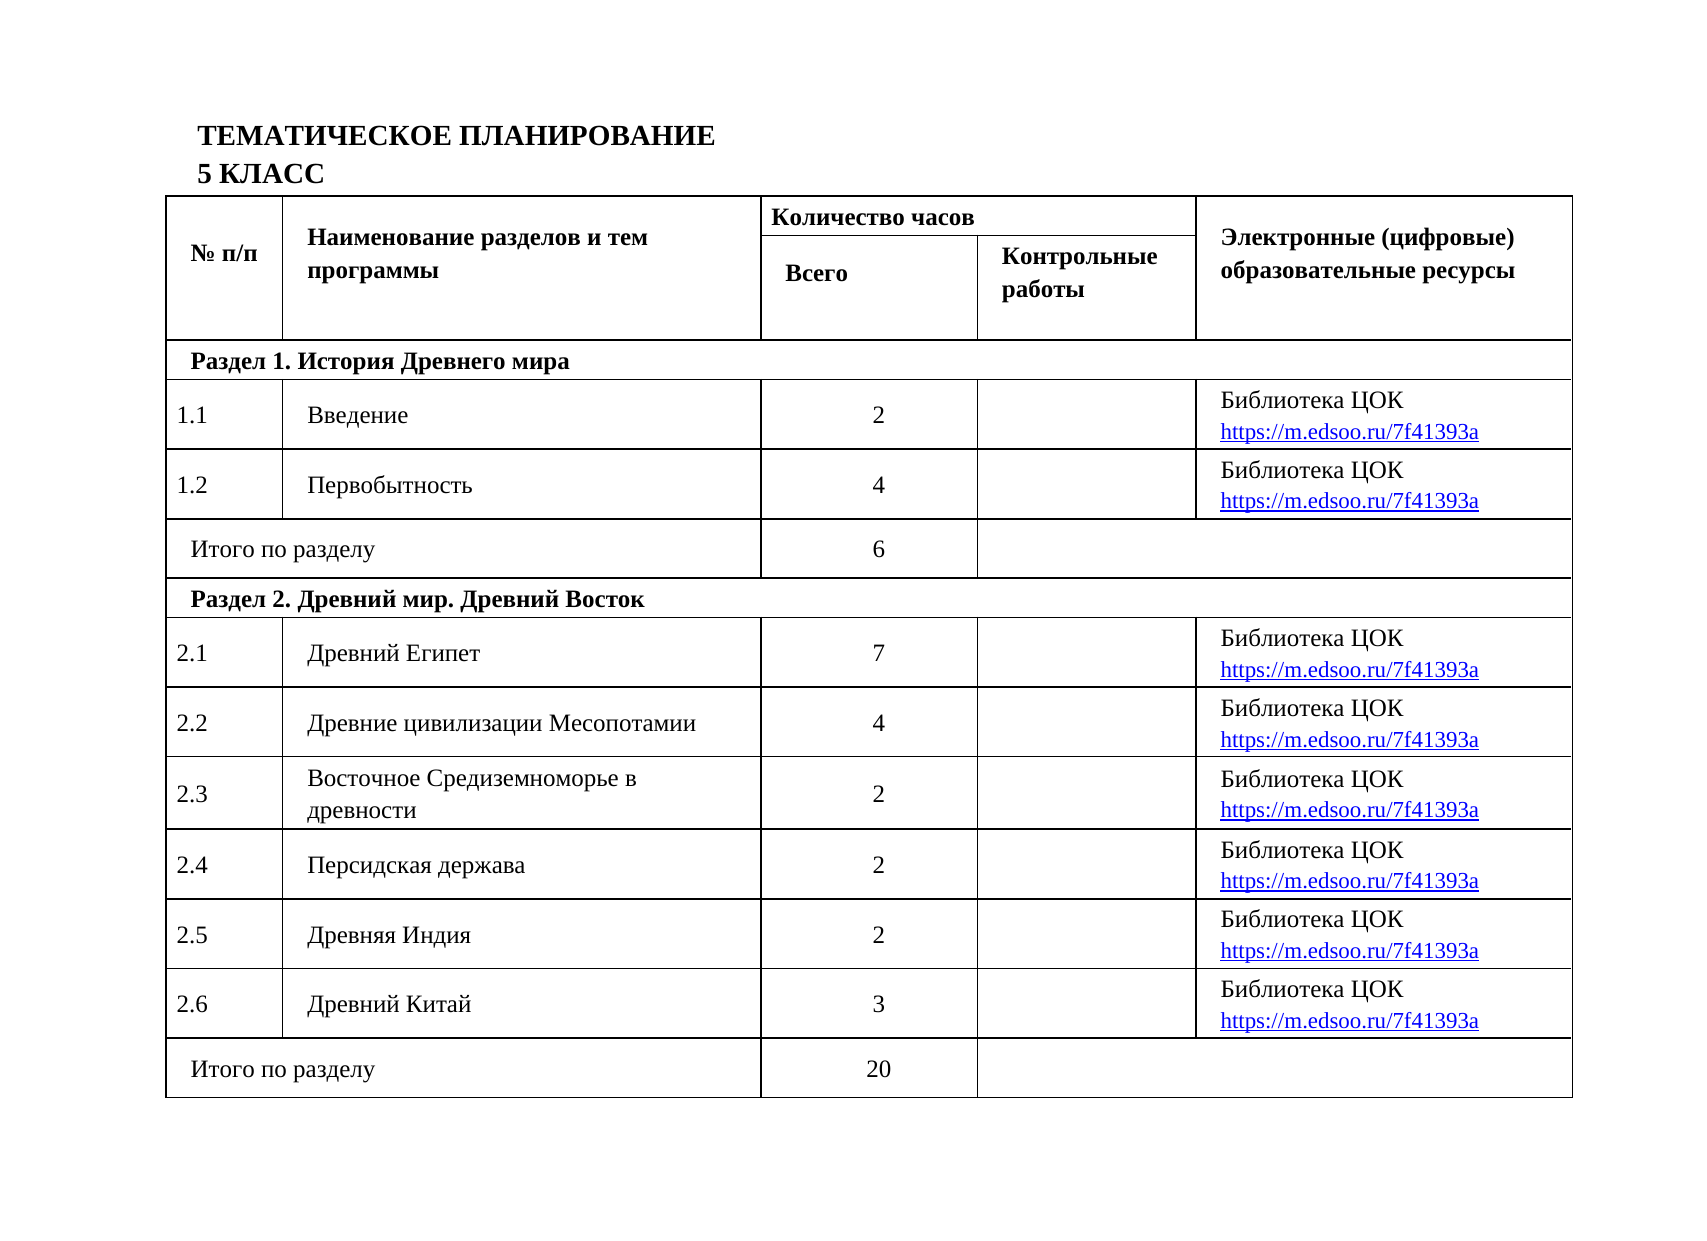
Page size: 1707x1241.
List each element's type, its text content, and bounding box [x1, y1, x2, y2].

table_cell 2.6 [167, 969, 282, 1037]
table_cell 3 [762, 969, 977, 1037]
table_cell 20 [762, 1039, 977, 1096]
table_cell [978, 1037, 1572, 1096]
table_cell Контрольные работы [978, 236, 1195, 339]
table_cell 4 [762, 450, 977, 518]
table_cell [978, 518, 1572, 577]
table_cell 2.1 [167, 618, 282, 686]
table_header № п/п [167, 197, 282, 339]
table_cell [978, 900, 1195, 967]
table_cell 2.4 [167, 830, 282, 898]
table_cell 7 [762, 618, 977, 686]
table_cell Библиотека ЦОК https://m.edsoo.ru/7f41393a [1197, 448, 1572, 518]
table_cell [1197, 968, 1572, 1037]
table_cell [978, 688, 1195, 756]
text ТЕМАТИЧЕСКОЕ ПЛАНИРОВАНИЕ [190, 118, 1618, 152]
table_cell [978, 969, 1195, 1037]
text 5 КЛАСС [190, 157, 1618, 190]
table_header Наименование разделов и тем программы [283, 197, 760, 339]
table_header Количество часов [762, 197, 1195, 234]
table_cell Древний Египет [283, 618, 760, 686]
table_cell [978, 830, 1195, 898]
table_cell Древние цивилизации Месопотамии [283, 688, 760, 756]
table_cell [978, 450, 1195, 518]
table_cell Библиотека ЦОК https://m.edsoo.ru/7f41393a [1197, 379, 1572, 448]
table_cell 1.1 [167, 380, 282, 448]
table_cell Первобытность [283, 450, 760, 518]
table_cell Итого по разделу [167, 520, 760, 577]
table_cell 2 [762, 830, 977, 898]
table_cell 4 [762, 688, 977, 756]
table_cell Раздел 2. Древний мир. Древний Восток [167, 577, 1572, 617]
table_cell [1197, 898, 1572, 967]
table_cell 2.3 [167, 757, 282, 828]
table_cell Введение [283, 380, 760, 448]
table_cell 1.2 [167, 450, 282, 518]
table_cell Древний Китай [283, 969, 760, 1037]
table_cell Раздел 1. История Древнего мира [167, 339, 1572, 379]
table_cell 2 [762, 757, 977, 828]
table_cell 6 [762, 520, 977, 577]
table_cell Итого по разделу [167, 1039, 760, 1096]
table_cell Восточное Средиземноморье в древности [283, 757, 760, 828]
table_cell [978, 757, 1195, 828]
table_cell 2.5 [167, 900, 282, 967]
table_cell Библиотека ЦОК https://m.edsoo.ru/7f41393a [1197, 686, 1572, 756]
table_cell 2.2 [167, 688, 282, 756]
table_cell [1197, 828, 1572, 898]
table_cell Библиотека ЦОК https://m.edsoo.ru/7f41393a [1197, 756, 1572, 828]
table_cell [978, 618, 1195, 686]
table_cell 2 [762, 380, 977, 448]
table_cell Библиотека ЦОК https://m.edsoo.ru/7f41393a [1197, 617, 1572, 686]
table_cell [978, 380, 1195, 448]
table_cell Персидская держава [283, 830, 760, 898]
table_header Электронные (цифровые) образовательные ресурсы [1197, 197, 1572, 339]
table_cell 2 [762, 900, 977, 967]
table_cell Всего [762, 236, 977, 339]
table_cell Древняя Индия [283, 900, 760, 967]
